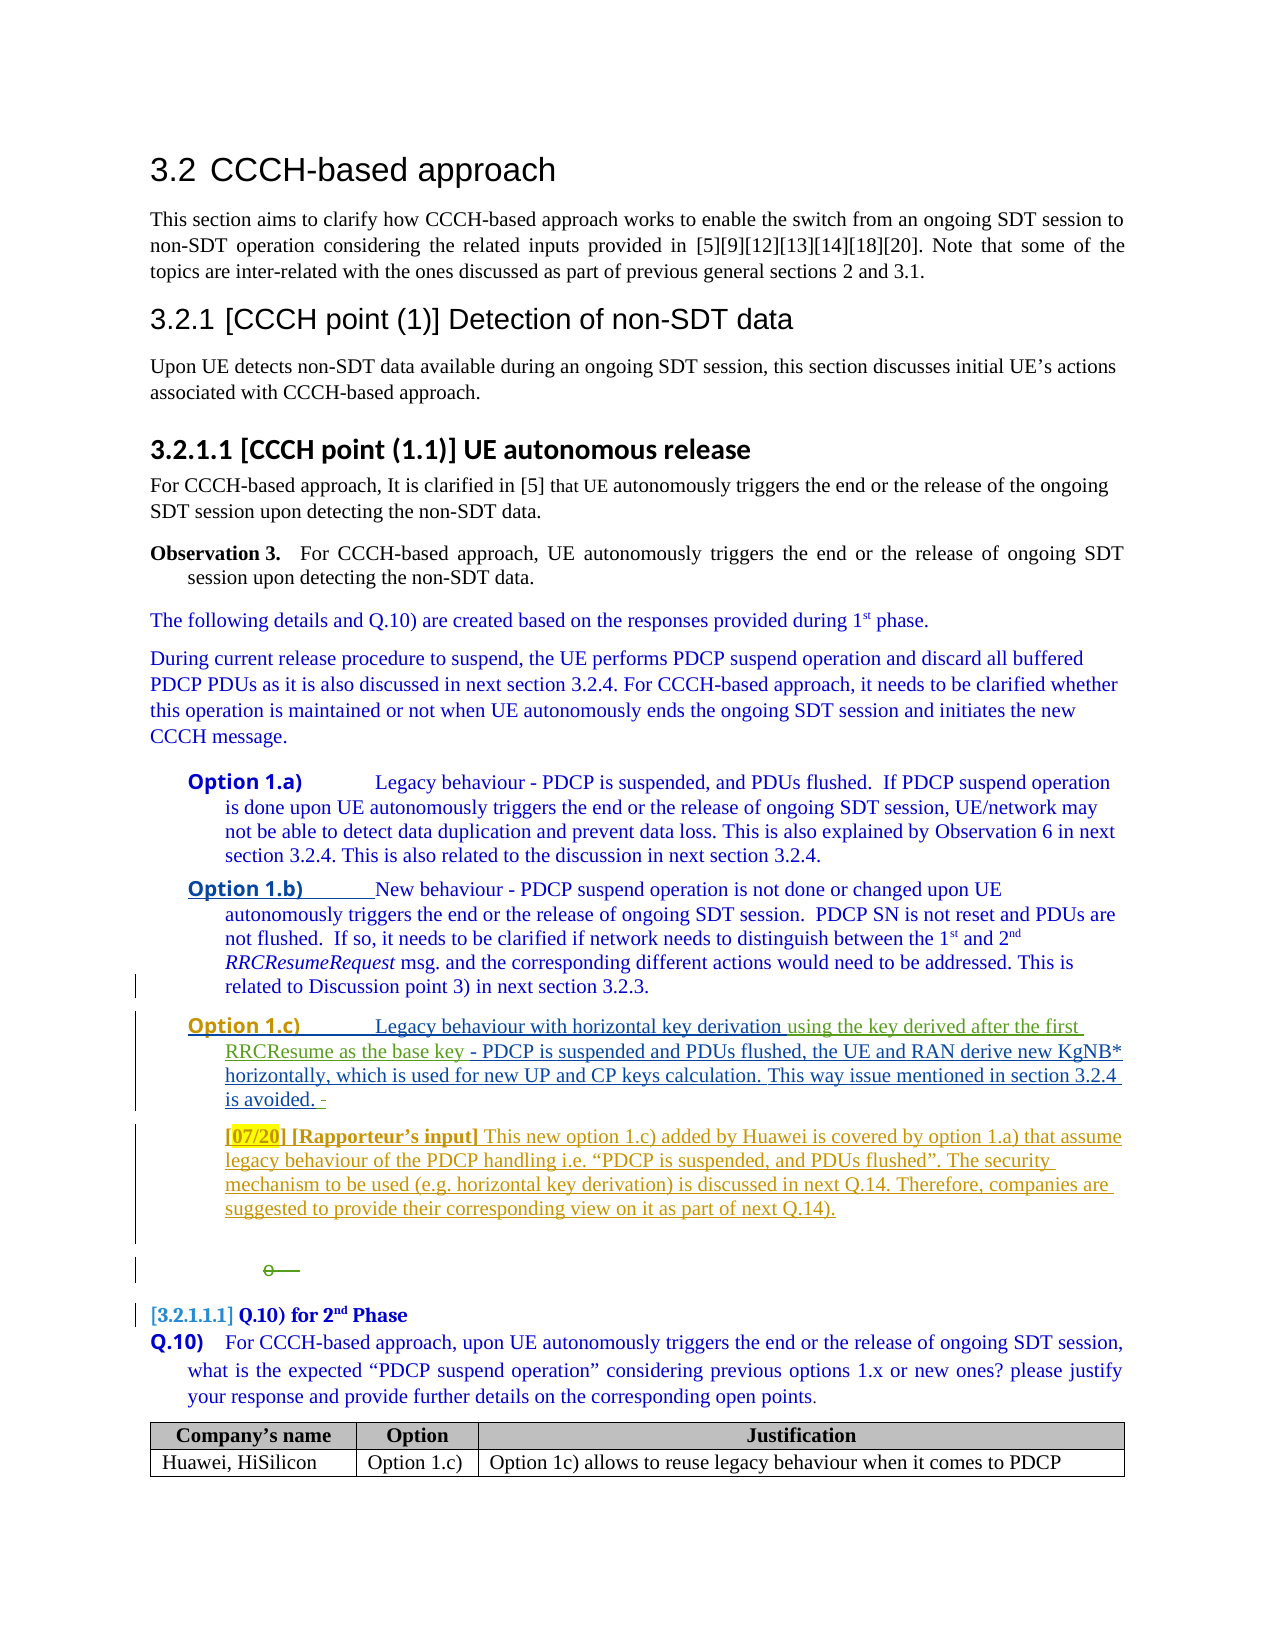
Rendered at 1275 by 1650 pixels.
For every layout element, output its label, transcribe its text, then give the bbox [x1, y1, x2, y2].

text During current release procedure to suspend, the UE performs PDCP suspend operation and discard all buffered PDCP PDUs as it is also discussed in next section 3.2.4. For CCCH-based approach, it needs to be clarified whether this operation is maintained or not when UE autonomously ends the ongoing SDT session and initiates the new CCCH message. [150, 646, 1125, 748]
text For CCCH-based approach, It is clarified in [5] that UE autonomously triggers the end or the release of the ongoing SDT session upon detecting the non-SDT data. [150, 473, 1125, 523]
text Upon UE detects non-SDT data available during an ongoing SDT session, this section discusses initial UE’s actions associated with CCCH-based approach. [150, 354, 1125, 404]
subtitle Q.10) for 2nd Phase [150, 1303, 1125, 1327]
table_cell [479, 1450, 1124, 1476]
list Legacy behaviour - PDCP is suspended, and PDUs flushed. If PDCP suspend operation is done upon UE autonomously triggers the end or the release of ongoing SDT session, UE/network may not be able to detect data duplication and prevent data loss. This is also explained by Observation 6 in next section 3.2.4. This is also related to the discussion in next section 3.2.4. [187, 767, 1125, 867]
table_cell Option 1.c) [357, 1450, 478, 1476]
subtitle CCCH-based approach [150, 150, 1125, 188]
subtitle [CCCH point (1.1)] UE autonomous release [150, 431, 1125, 466]
text For CCCH-based approach, UE autonomously triggers the end or the release of ongoing SDT session upon detecting the non-SDT data. [150, 541, 1125, 589]
text This section aims to clarify how CCCH-based approach works to enable the switch from an ongoing SDT session to non-SDT operation considering the related inputs provided in [5][9][12][13][14][18][20]. Note that some of the topics are inter-related with the ones discussed as part of previous general sections 2 and 3.1. [150, 207, 1125, 283]
list For CCCH-based approach, upon UE autonomously triggers the end or the release of ongoing SDT session, what is the expected “PDCP suspend operation” considering previous options 1.x or new ones? please justify your response and provide further details on the corresponding open points. [150, 1327, 1125, 1408]
table_cell Huawei, HiSilicon [151, 1450, 356, 1476]
list New behaviour - PDCP suspend operation is not done or changed upon UE autonomously triggers the end or the release of ongoing SDT session. PDCP SN is not reset and PDUs are not flushed. If so, it needs to be clarified if network needs to distinguish between the 1st and 2nd RRCResumeRequest msg. and the corresponding different actions would need to be addressed. This is related to Discussion point 3) in next section 3.2.3. [187, 874, 1125, 998]
table_header Company’s name [151, 1423, 356, 1449]
table_header Justification [479, 1423, 1124, 1449]
text The following details and Q.10) are created based on the responses provided during 1st phase. [150, 608, 1125, 632]
table_header Option [357, 1423, 478, 1449]
subtitle [CCCH point (1)] Detection of non-SDT data [150, 302, 1125, 335]
